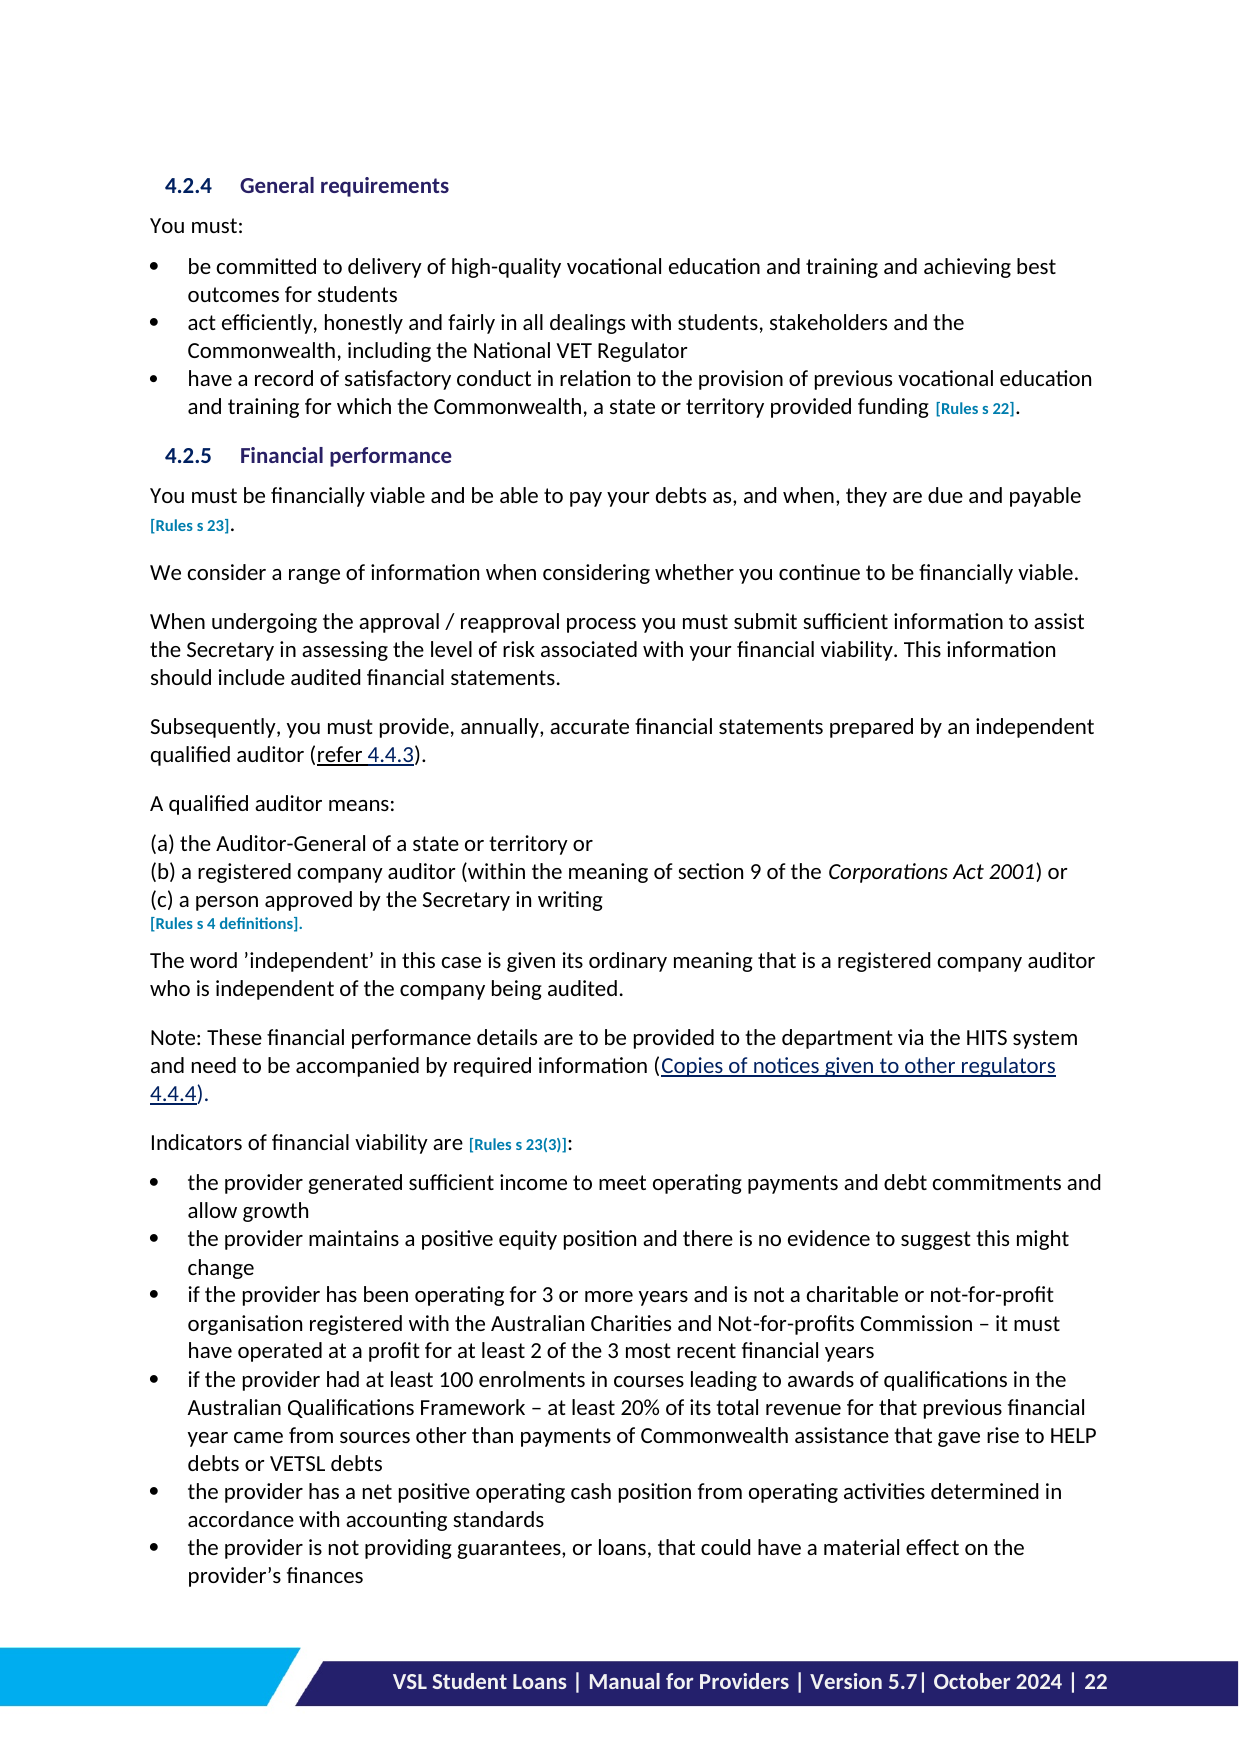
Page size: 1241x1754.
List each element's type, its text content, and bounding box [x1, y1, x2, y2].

list if the provider has been operating for 3 or more years and is not a charitable or not-for-profit organisation registered with the Australian Charities and Not-for-profits Commission – it must have operated at a profit for at least 2 of the 3 most recent financial years [150, 1281, 1107, 1365]
text A qualified auditor means: [150, 789, 1107, 817]
text Subsequently, you must provide, annually, accurate financial statements prepared by an independent qualified auditor (refer 4.4.3). [150, 712, 1107, 768]
text We consider a range of information when considering whether you continue to be financially viable. [150, 558, 1107, 586]
text The word ’independent’ in this case is given its ordinary meaning that is a registered company auditor who is independent of the company being audited. [150, 946, 1107, 1002]
text Indicators of financial viability are [Rules s 23(3)]: [150, 1128, 1107, 1156]
list (a) the Auditor-General of a state or territory or [150, 829, 1107, 857]
list if the provider had at least 100 enrolments in courses leading to awards of qualifications in the Australian Qualifications Framework – at least 20% of its total revenue for that previous financial year came from sources other than payments of Commonwealth assistance that gave rise to HELP debts or VETSL debts [150, 1365, 1107, 1477]
subtitle Financial performance [165, 441, 1107, 469]
list act efficiently, honestly and fairly in all dealings with students, stakeholders and the Commonwealth, including the National VET Regulator [150, 308, 1107, 364]
text When undergoing the approval / reapproval process you must submit sufficient information to assist the Secretary in assessing the level of risk associated with your financial viability. This information should include audited financial statements. [150, 607, 1107, 691]
text You must: [150, 211, 1107, 239]
list (b) a registered company auditor (within the meaning of section 9 of the Corporations Act 2001) or [150, 857, 1107, 885]
text Note: These financial performance details are to be provided to the department via the HITS system and need to be accompanied by required information (Copies of notices given to other regulators 4.4.4). [150, 1023, 1107, 1107]
list the provider maintains a positive equity position and there is no evidence to suggest this might change [150, 1224, 1107, 1281]
text You must be financially viable and be able to pay your debts as, and when, they are due and payable [Rules s 23]. [150, 481, 1107, 537]
list be committed to delivery of high-quality vocational education and training and achieving best outcomes for students [150, 252, 1107, 308]
picture [0, 1647, 1239, 1753]
list the provider is not providing guarantees, or loans, that could have a material effect on the provider’s finances [150, 1533, 1107, 1589]
subtitle General requirements [165, 171, 1107, 199]
list (c) a person approved by the Secretary in writing [Rules s 4 definitions]. [150, 885, 1107, 934]
list have a record of satisfactory conduct in relation to the provision of previous vocational education and training for which the Commonwealth, a state or territory provided funding [Rules s 22]. [150, 364, 1107, 420]
list the provider has a net positive operating cash position from operating activities determined in accordance with accounting standards [150, 1477, 1107, 1533]
list the provider generated sufficient income to meet operating payments and debt commitments and allow growth [150, 1168, 1107, 1224]
